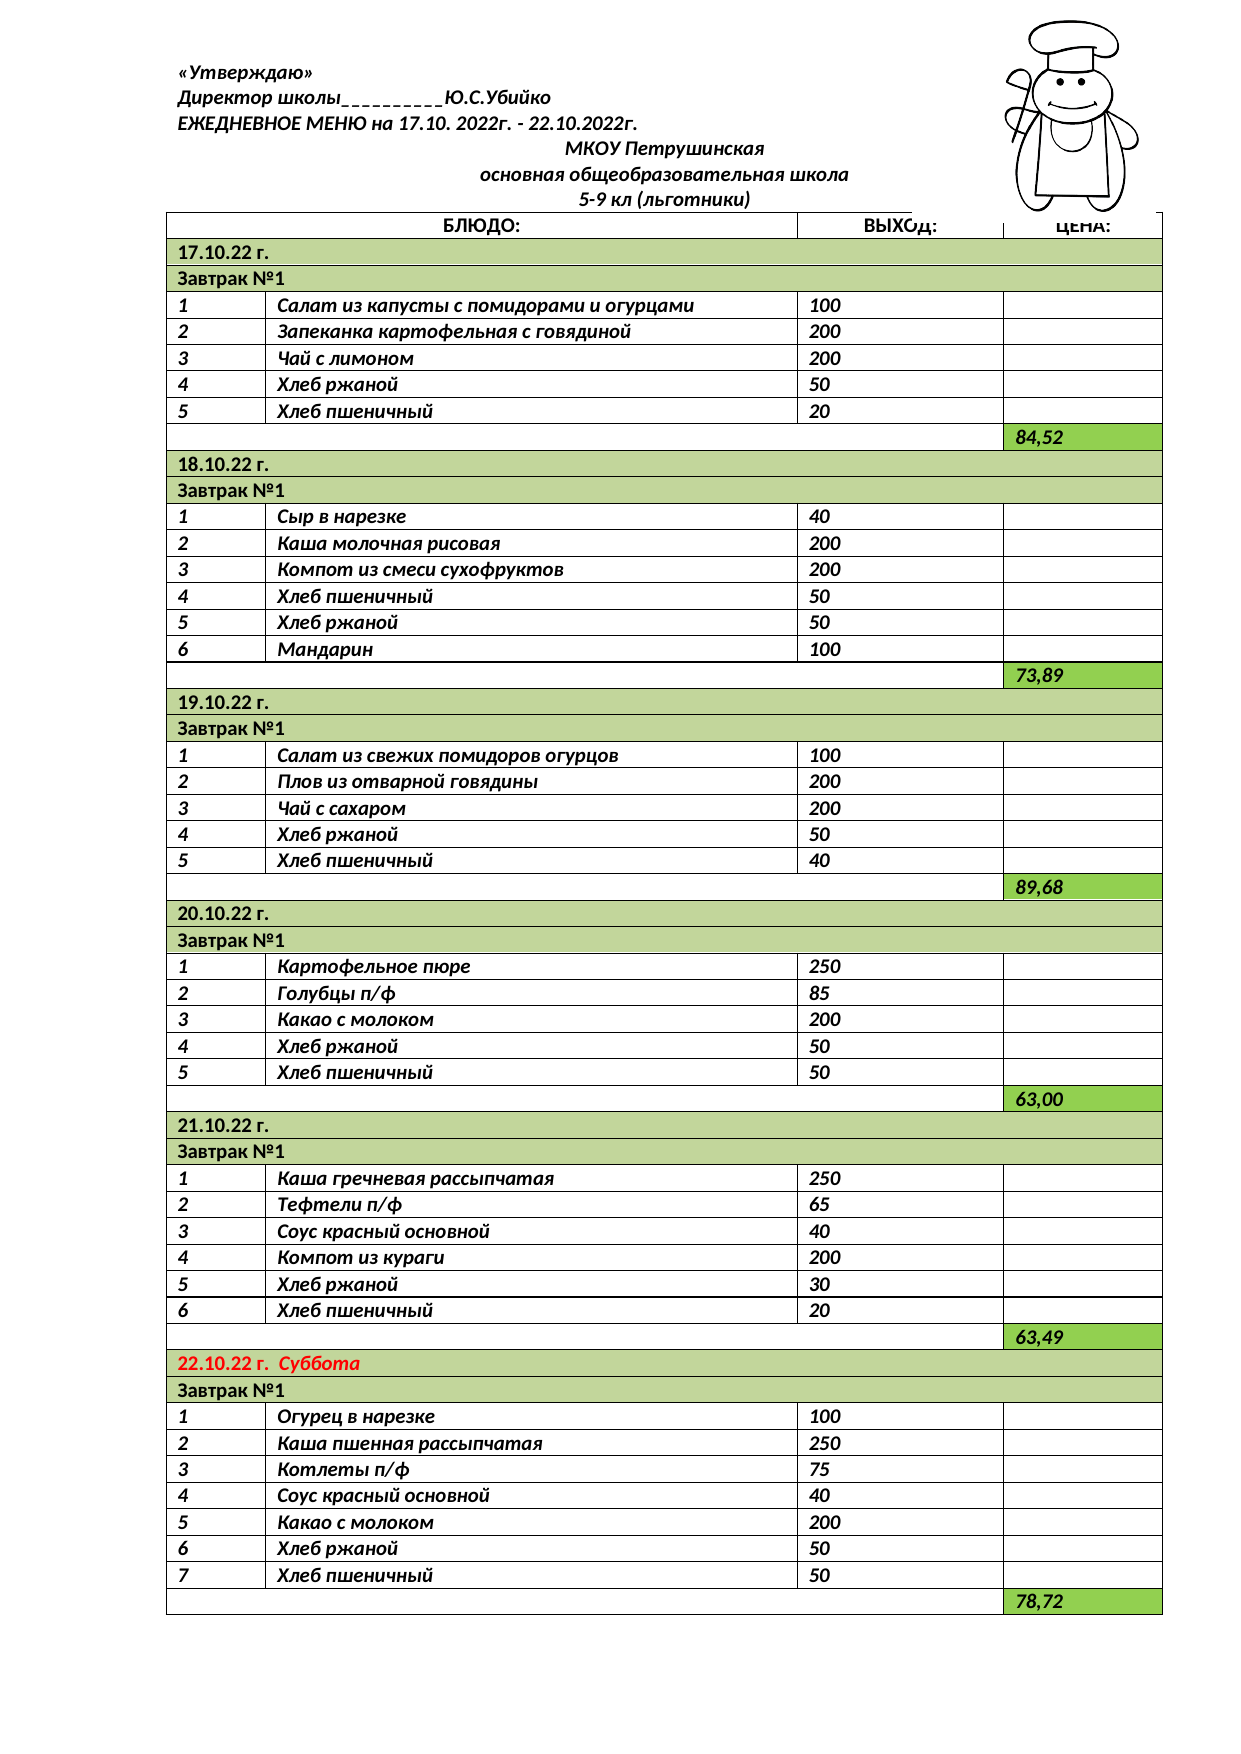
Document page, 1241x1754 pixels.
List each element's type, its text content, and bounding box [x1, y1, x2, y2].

table_cell 2 [167, 1192, 265, 1217]
table_header ЦЕНА: [1004, 213, 1162, 238]
table_cell 1 [167, 742, 265, 767]
table_cell 100 [798, 1403, 1003, 1429]
table_cell 3 [167, 1006, 265, 1032]
table_cell 19.10.22 г. [167, 689, 1162, 714]
table_cell 21.10.22 г. [167, 1112, 1162, 1138]
table_cell [1004, 1298, 1162, 1323]
picture [1002, 18, 1140, 213]
table_cell Хлеб пшеничный [266, 398, 797, 423]
table_cell [167, 1086, 1003, 1111]
table_cell [1004, 1218, 1162, 1243]
table_cell Завтрак №1 [167, 927, 1162, 952]
table_cell Сыр в нарезке [266, 504, 797, 529]
table_cell Тефтели п/ф [266, 1192, 797, 1217]
table_cell 3 [167, 1218, 265, 1243]
table_cell 50 [798, 1536, 1003, 1561]
table_cell [167, 424, 1003, 450]
table_cell Мандарин [266, 636, 797, 661]
text «Утверждаю» [177, 59, 912, 84]
table_cell 17.10.22 г. [167, 239, 1162, 264]
table_cell [1004, 530, 1162, 556]
table_cell Компот из кураги [266, 1245, 797, 1270]
table_cell [167, 874, 1003, 899]
table_cell [167, 663, 1003, 688]
table_cell 50 [798, 1033, 1003, 1058]
table_cell Голубцы п/ф [266, 980, 797, 1005]
table_cell 50 [798, 821, 1003, 847]
table_cell 89,68 [1004, 874, 1162, 899]
table_cell Какао с молоком [266, 1006, 797, 1032]
table_cell 75 [798, 1456, 1003, 1482]
table_cell 3 [167, 795, 265, 820]
table_cell 2 [167, 530, 265, 556]
table_cell Завтрак №1 [167, 715, 1162, 741]
table_cell Соус красный основной [266, 1483, 797, 1508]
table_cell 6 [167, 1536, 265, 1561]
table_cell Хлеб пшеничный [266, 1562, 797, 1587]
table_cell Салат из свежих помидоров огурцов [266, 742, 797, 767]
table_cell 50 [798, 1059, 1003, 1085]
text Директор школы__________Ю.С.Убийко [177, 84, 912, 110]
table_cell 250 [798, 954, 1003, 979]
table_cell 2 [167, 319, 265, 344]
table_cell Соус красный основной [266, 1218, 797, 1243]
table_cell 50 [798, 1562, 1003, 1587]
table_cell 2 [167, 1430, 265, 1455]
table_cell [1004, 1483, 1162, 1508]
table_cell 18.10.22 г. [167, 451, 1162, 476]
table_cell [167, 1589, 1003, 1614]
table_cell 200 [798, 1006, 1003, 1032]
table_cell [1004, 1536, 1162, 1561]
table_cell Хлеб ржаной [266, 371, 797, 397]
table_cell 5 [167, 398, 265, 423]
table_cell Каша пшенная рассыпчатая [266, 1430, 797, 1455]
table_cell [1004, 1192, 1162, 1217]
table_cell 200 [798, 768, 1003, 794]
table_cell 4 [167, 1245, 265, 1270]
table_cell 5 [167, 1271, 265, 1296]
table_cell [1004, 504, 1162, 529]
text основная общеобразовательная школа [177, 161, 912, 186]
table_cell 4 [167, 583, 265, 608]
table_cell 100 [798, 292, 1003, 317]
table_cell 3 [167, 557, 265, 582]
table_cell Хлеб ржаной [266, 1033, 797, 1058]
text 5-9 кл (льготники) [177, 186, 912, 212]
table_cell 200 [798, 1245, 1003, 1270]
table_cell 250 [798, 1430, 1003, 1455]
table_cell Хлеб пшеничный [266, 848, 797, 873]
table_cell [1004, 1562, 1162, 1587]
table_cell 5 [167, 610, 265, 635]
table_cell 5 [167, 848, 265, 873]
table_cell Каша молочная рисовая [266, 530, 797, 556]
table_cell 78,72 [1004, 1589, 1162, 1614]
table_cell [1004, 636, 1162, 661]
table_cell Хлеб ржаной [266, 821, 797, 847]
table_cell 73,89 [1004, 663, 1162, 688]
table_cell 84,52 [1004, 424, 1162, 450]
table_cell [1004, 1165, 1162, 1191]
table_cell 63,00 [1004, 1086, 1162, 1111]
table_cell [1004, 583, 1162, 608]
table_cell [1004, 1033, 1162, 1058]
table_cell 40 [798, 848, 1003, 873]
table_cell 20.10.22 г. [167, 901, 1162, 926]
table_cell 200 [798, 795, 1003, 820]
table_cell 3 [167, 345, 265, 370]
table_cell [1004, 1403, 1162, 1429]
table_cell 4 [167, 1033, 265, 1058]
table_cell 1 [167, 1403, 265, 1429]
table_cell [1004, 821, 1162, 847]
table_cell 200 [798, 345, 1003, 370]
table_cell 65 [798, 1192, 1003, 1217]
table_cell [1004, 1271, 1162, 1296]
table_cell [1004, 610, 1162, 635]
table_cell [1004, 1245, 1162, 1270]
table_cell [1004, 954, 1162, 979]
table_cell [1004, 1006, 1162, 1032]
table_cell 4 [167, 821, 265, 847]
table_cell 1 [167, 954, 265, 979]
table_cell [1004, 1430, 1162, 1455]
table_cell Котлеты п/ф [266, 1456, 797, 1482]
table_cell 5 [167, 1509, 265, 1534]
text ЕЖЕДНЕВНОЕ МЕНЮ на 17.10. 2022г. - 22.10.2022г. [177, 110, 912, 135]
table_cell 50 [798, 583, 1003, 608]
table_cell [1004, 557, 1162, 582]
table_cell [1004, 345, 1162, 370]
table_cell [1004, 795, 1162, 820]
table_cell Хлеб ржаной [266, 1536, 797, 1561]
table_cell Плов из отварной говядины [266, 768, 797, 794]
table_cell 20 [798, 1298, 1003, 1323]
table_cell [167, 1324, 1003, 1349]
table_cell 1 [167, 1165, 265, 1191]
table_cell 200 [798, 319, 1003, 344]
table_cell 2 [167, 768, 265, 794]
table_cell [1004, 768, 1162, 794]
table_cell Салат из капусты с помидорами и огурцами [266, 292, 797, 317]
table_cell Хлеб ржаной [266, 1271, 797, 1296]
table_cell 250 [798, 1165, 1003, 1191]
table_cell 40 [798, 504, 1003, 529]
table_cell Хлеб пшеничный [266, 583, 797, 608]
table_cell Хлеб пшеничный [266, 1059, 797, 1085]
table_cell Завтрак №1 [167, 1139, 1162, 1164]
table_cell 4 [167, 371, 265, 397]
table_cell 85 [798, 980, 1003, 1005]
table_cell [1004, 742, 1162, 767]
table_cell 200 [798, 557, 1003, 582]
table_cell Хлеб пшеничный [266, 1298, 797, 1323]
table_cell 6 [167, 636, 265, 661]
table_cell Какао с молоком [266, 1509, 797, 1534]
table_cell 7 [167, 1562, 265, 1587]
table_cell 50 [798, 610, 1003, 635]
table_cell Чай с лимоном [266, 345, 797, 370]
table_cell 6 [167, 1298, 265, 1323]
table_cell Огурец в нарезке [266, 1403, 797, 1429]
table_cell 63,49 [1004, 1324, 1162, 1349]
table_cell Хлеб ржаной [266, 610, 797, 635]
table_cell [1004, 980, 1162, 1005]
table_cell 5 [167, 1059, 265, 1085]
table_cell [1004, 1059, 1162, 1085]
table_cell [1004, 319, 1162, 344]
table_cell Компот из смеси сухофруктов [266, 557, 797, 582]
table_cell 20 [798, 398, 1003, 423]
table_cell [1004, 848, 1162, 873]
table_cell Каша гречневая рассыпчатая [266, 1165, 797, 1191]
table_cell 1 [167, 504, 265, 529]
table_cell 3 [167, 1456, 265, 1482]
table_cell Запеканка картофельная с говядиной [266, 319, 797, 344]
table_cell 2 [167, 980, 265, 1005]
table_cell 4 [167, 1483, 265, 1508]
table_cell [1004, 1456, 1162, 1482]
table_cell [1004, 398, 1162, 423]
table_cell Картофельное пюре [266, 954, 797, 979]
table_cell 40 [798, 1483, 1003, 1508]
table_cell [1004, 292, 1162, 317]
table_cell Завтрак №1 [167, 266, 1162, 291]
table_cell 30 [798, 1271, 1003, 1296]
table_cell 40 [798, 1218, 1003, 1243]
table_cell Завтрак №1 [167, 477, 1162, 503]
table_cell Чай с сахаром [266, 795, 797, 820]
table_cell 100 [798, 742, 1003, 767]
table_cell 200 [798, 530, 1003, 556]
table_cell Завтрак №1 [167, 1377, 1162, 1402]
text МКОУ Петрушинская [177, 135, 912, 161]
table_header БЛЮДО: [167, 213, 797, 238]
table_cell [1004, 371, 1162, 397]
table_cell [1004, 1509, 1162, 1534]
table_cell 22.10.22 г. Суббота [167, 1350, 1162, 1376]
table_cell 200 [798, 1509, 1003, 1534]
table_cell 50 [798, 371, 1003, 397]
table_cell 1 [167, 292, 265, 317]
table_header ВЫХОД: [798, 213, 1003, 238]
table_cell 100 [798, 636, 1003, 661]
